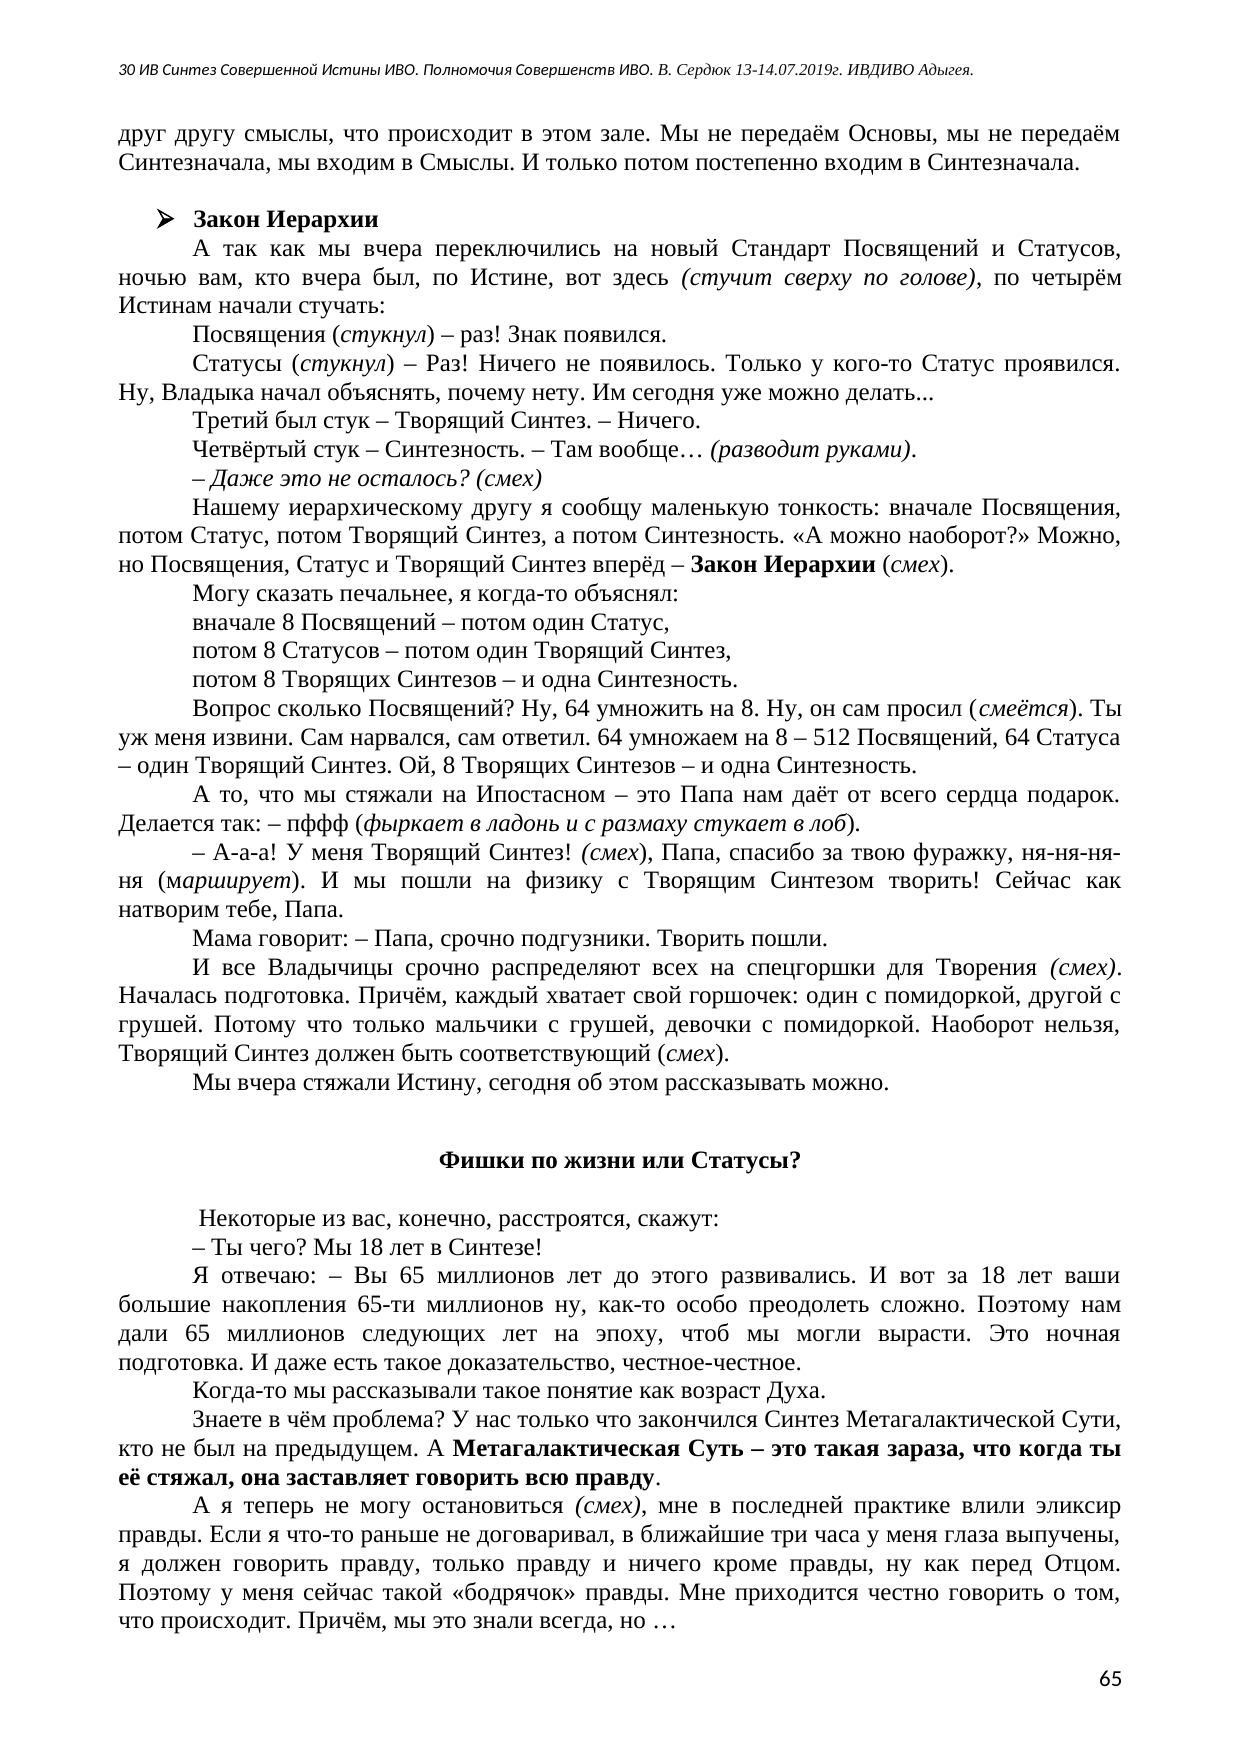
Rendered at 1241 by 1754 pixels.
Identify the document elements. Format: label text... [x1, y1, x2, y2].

text – Ты чего? Мы 18 лет в Синтезе! [118, 1232, 1122, 1261]
text Когда-то мы рассказывали такое понятие как возраст Духа. [118, 1376, 1122, 1404]
text Статусы (стукнул) – Раз! Ничего не появилось. Только у кого-то Статус проявился. Ну, Владыка начал объяснять, почему нету. Им сегодня уже можно делать... [118, 348, 1122, 406]
text потом 8 Статусов – потом один Творящий Синтез, [118, 636, 1122, 664]
text Мама говорит: – Папа, срочно подгузники. Творить пошли. [118, 923, 1122, 952]
text потом 8 Творящих Синтезов – и одна Синтезность. [118, 664, 1122, 693]
text Некоторые из вас, конечно, расстроятся, скажут: [118, 1203, 1122, 1232]
text А я теперь не могу остановиться (смех), мне в последней практике влили эликсир правды. Если я что-то раньше не договаривал, в ближайшие три часа у меня глаза выпучены, я должен говорить правду, только правду и ничего кроме правды, ну как перед Отцом. Поэтому у меня сейчас такой «бодрячок» правды. Мне приходится честно говорить о том, что происходит. Причём, мы это знали всегда, но … [118, 1491, 1122, 1634]
text вначале 8 Посвящений – потом один Статус, [118, 607, 1122, 636]
text Могу сказать печальнее, я когда-то объяснял: [118, 578, 1122, 607]
text Нашему иерархическому другу я сообщу маленькую тонкость: вначале Посвящения, потом Статус, потом Творящий Синтез, а потом Синтезность. «А можно наоборот?» Можно, но Посвящения, Статус и Творящий Синтез вперёд – Закон Иерархии (смех). [118, 492, 1122, 578]
text Мы вчера стяжали Истину, сегодня об этом рассказывать можно. [118, 1067, 1122, 1096]
subtitle Фишки по жизни или Статусы? [118, 1146, 1122, 1174]
text – А-а-а! У меня Творящий Синтез! (смех), Папа, спасибо за твою фуражку, ня-ня-ня-ня (марширует). И мы пошли на физику с Творящим Синтезом творить! Сейчас как натворим тебе, Папа. [118, 837, 1122, 923]
text И все Владычицы срочно распределяют всех на спецгоршки для Творения (смех). Началась подготовка. Причём, каждый хватает свой горшочек: один с помидоркой, другой с грушей. Потому что только мальчики с грушей, девочки с помидоркой. Наоборот нельзя, Творящий Синтез должен быть соответствующий (смех). [118, 952, 1122, 1067]
text Вопрос сколько Посвящений? Ну, 64 умножить на 8. Ну, он сам просил (смеётся). Ты уж меня извини. Сам нарвался, сам ответил. 64 умножаем на 8 – 512 Посвящений, 64 Статуса – один Творящий Синтез. Ой, 8 Творящих Синтезов – и одна Синтезность. [118, 693, 1122, 779]
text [118, 118, 1122, 176]
text Знаете в чём проблема? У нас только что закончился Синтез Метагалактической Сути, кто не был на предыдущем. А Метагалактическая Суть – это такая зараза, что когда ты её стяжал, она заставляет говорить всю правду. [118, 1404, 1122, 1491]
text А то, что мы стяжали на Ипостасном – это Папа нам даёт от всего сердца подарок. Делается так: – пффф (фыркает в ладонь и с размаху стукает в лоб). [118, 779, 1122, 837]
text Четвёртый стук – Синтезность. – Там вообще… (разводит руками). [118, 434, 1122, 463]
list Закон Иерархии [156, 204, 1122, 233]
text Посвящения (стукнул) – раз! Знак появился. [118, 319, 1122, 348]
text – Даже это не осталось? (смех) [118, 463, 1122, 492]
text А так как мы вчера переключились на новый Стандарт Посвящений и Статусов, ночью вам, кто вчера был, по Истине, вот здесь (стучит сверху по голове), по четырём Истинам начали стучать: [118, 233, 1122, 319]
text Третий был стук – Творящий Синтез. – Ничего. [118, 406, 1122, 434]
text Я отвечаю: – Вы 65 миллионов лет до этого развивались. И вот за 18 лет ваши большие накопления 65-ти миллионов ну, как-то особо преодолеть сложно. Поэтому нам дали 65 миллионов следующих лет на эпоху, чтоб мы могли вырасти. Это ночная подготовка. И даже есть такое доказательство, честное-честное. [118, 1261, 1122, 1376]
